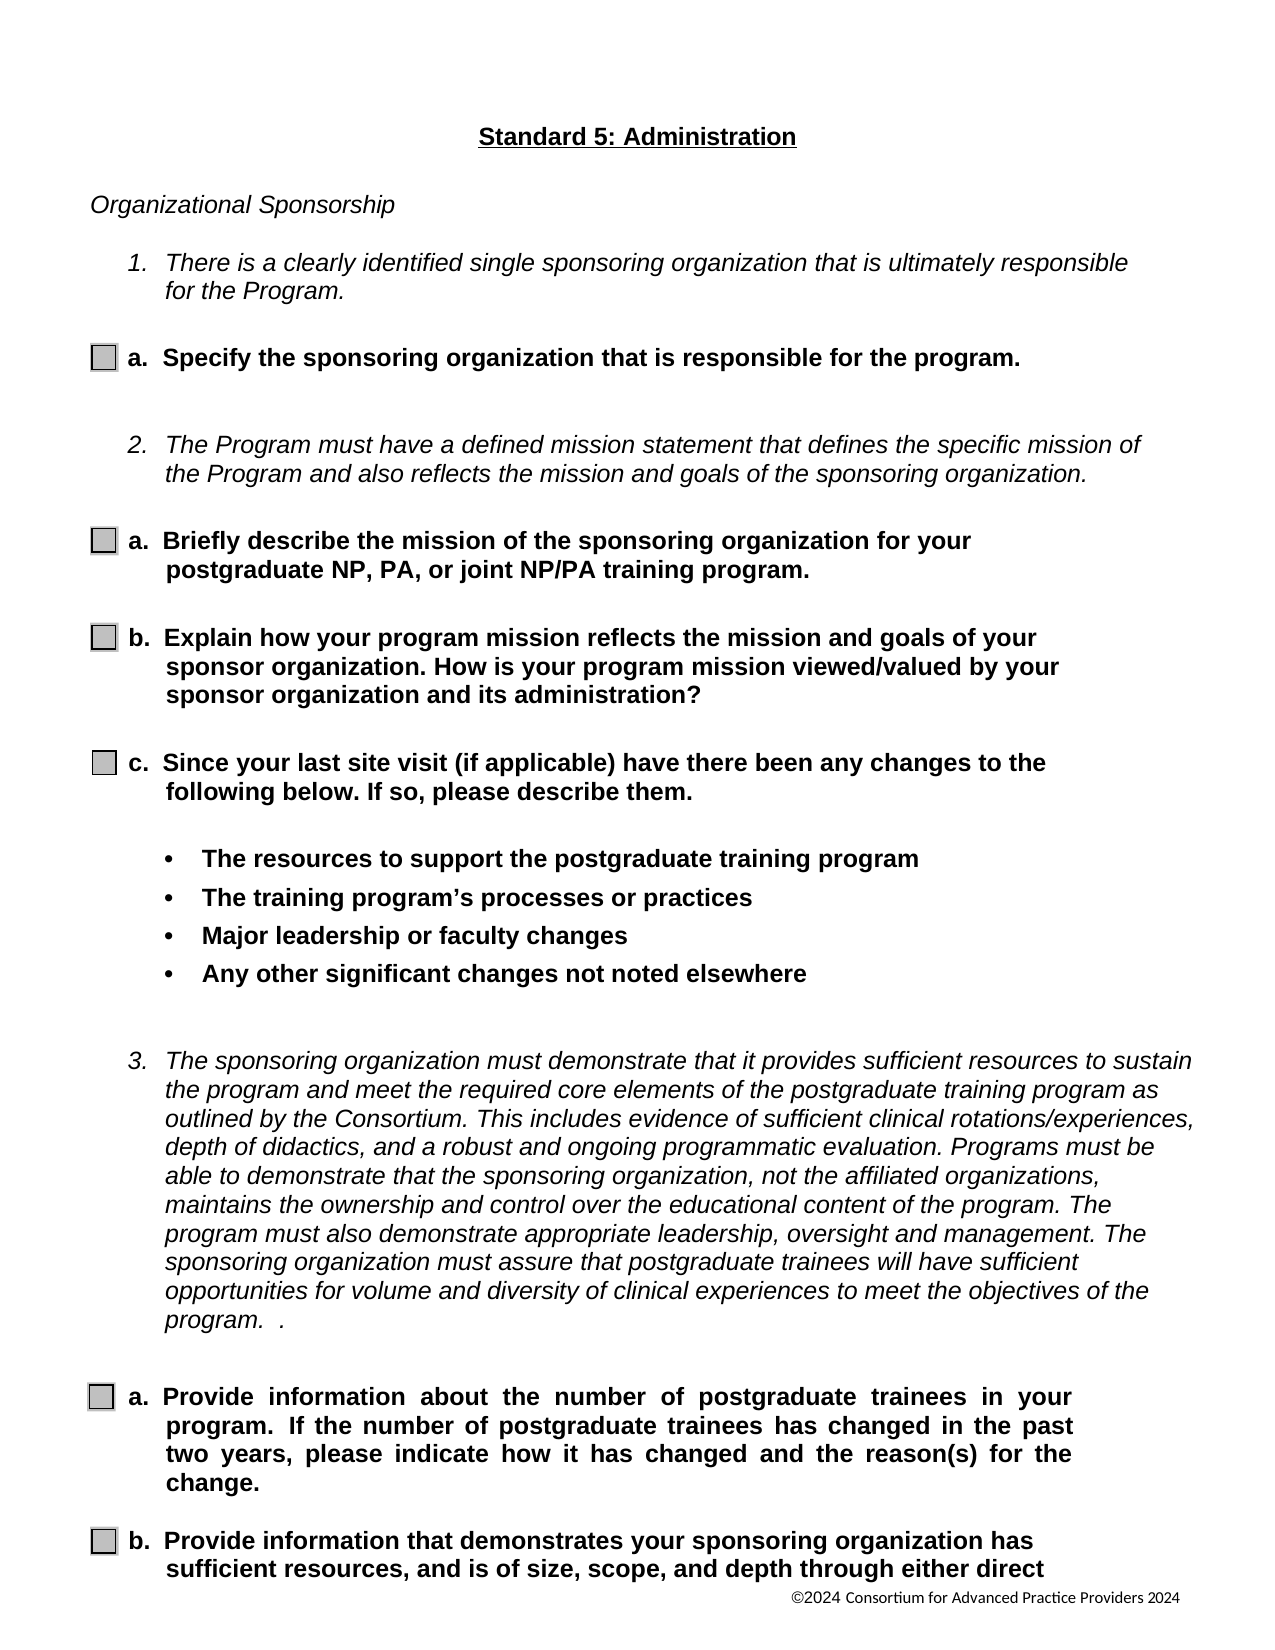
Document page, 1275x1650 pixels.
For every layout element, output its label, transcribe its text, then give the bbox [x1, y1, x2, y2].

list The sponsoring organization must demonstrate that it provides sufficient resources to sustain the program and meet the required core elements of the postgraduate training program as outlined by the Consortium. This includes evidence of sufficient clinical rotations/experiences, depth of didactics, and a robust and ongoing programmatic evaluation. Programs must be able to demonstrate that the sponsoring organization, not the affiliated organizations, maintains the ownership and control over the educational content of the program. The program must also demonstrate appropriate leadership, oversight and management. The sponsoring organization must assure that postgraduate trainees will have sufficient opportunities for volume and diversity of clinical experiences to meet the objectives of the program. . [127, 1046, 1208, 1333]
list There is a clearly identified single sponsoring organization that is ultimately responsible for the Program. [127, 248, 1164, 305]
text Organizational Sponsorship [90, 190, 1208, 219]
list The training program’s processes or practices [164, 882, 1162, 911]
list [128, 1526, 1073, 1583]
list Since your last site visit (if applicable) have there been any changes to the following below. If so, please describe them. [128, 748, 1073, 806]
subtitle Standard 5: Administration [67, 122, 1208, 151]
list The resources to support the postgraduate training program [164, 844, 1162, 873]
list Major leadership or faculty changes [164, 921, 1162, 949]
list The Program must have a defined mission statement that defines the specific mission of the Program and also reflects the mission and goals of the sponsoring organization. [127, 430, 1181, 487]
list Briefly describe the mission of the sponsoring organization for your postgraduate NP, PA, or joint NP/PA training program. [128, 526, 1073, 583]
list Provide information about the number of postgraduate trainees in your program. If the number of postgraduate trainees has changed in the past two years, please indicate how it has changed and the reason(s) for the change. [128, 1382, 1073, 1497]
list Any other significant changes not noted elsewhere [164, 959, 1162, 988]
list Explain how your program mission reflects the mission and goals of your sponsor organization. How is your program mission viewed/valued by your sponsor organization and its administration? [128, 623, 1073, 709]
list Specify the sponsoring organization that is responsible for the program. [127, 343, 1208, 372]
